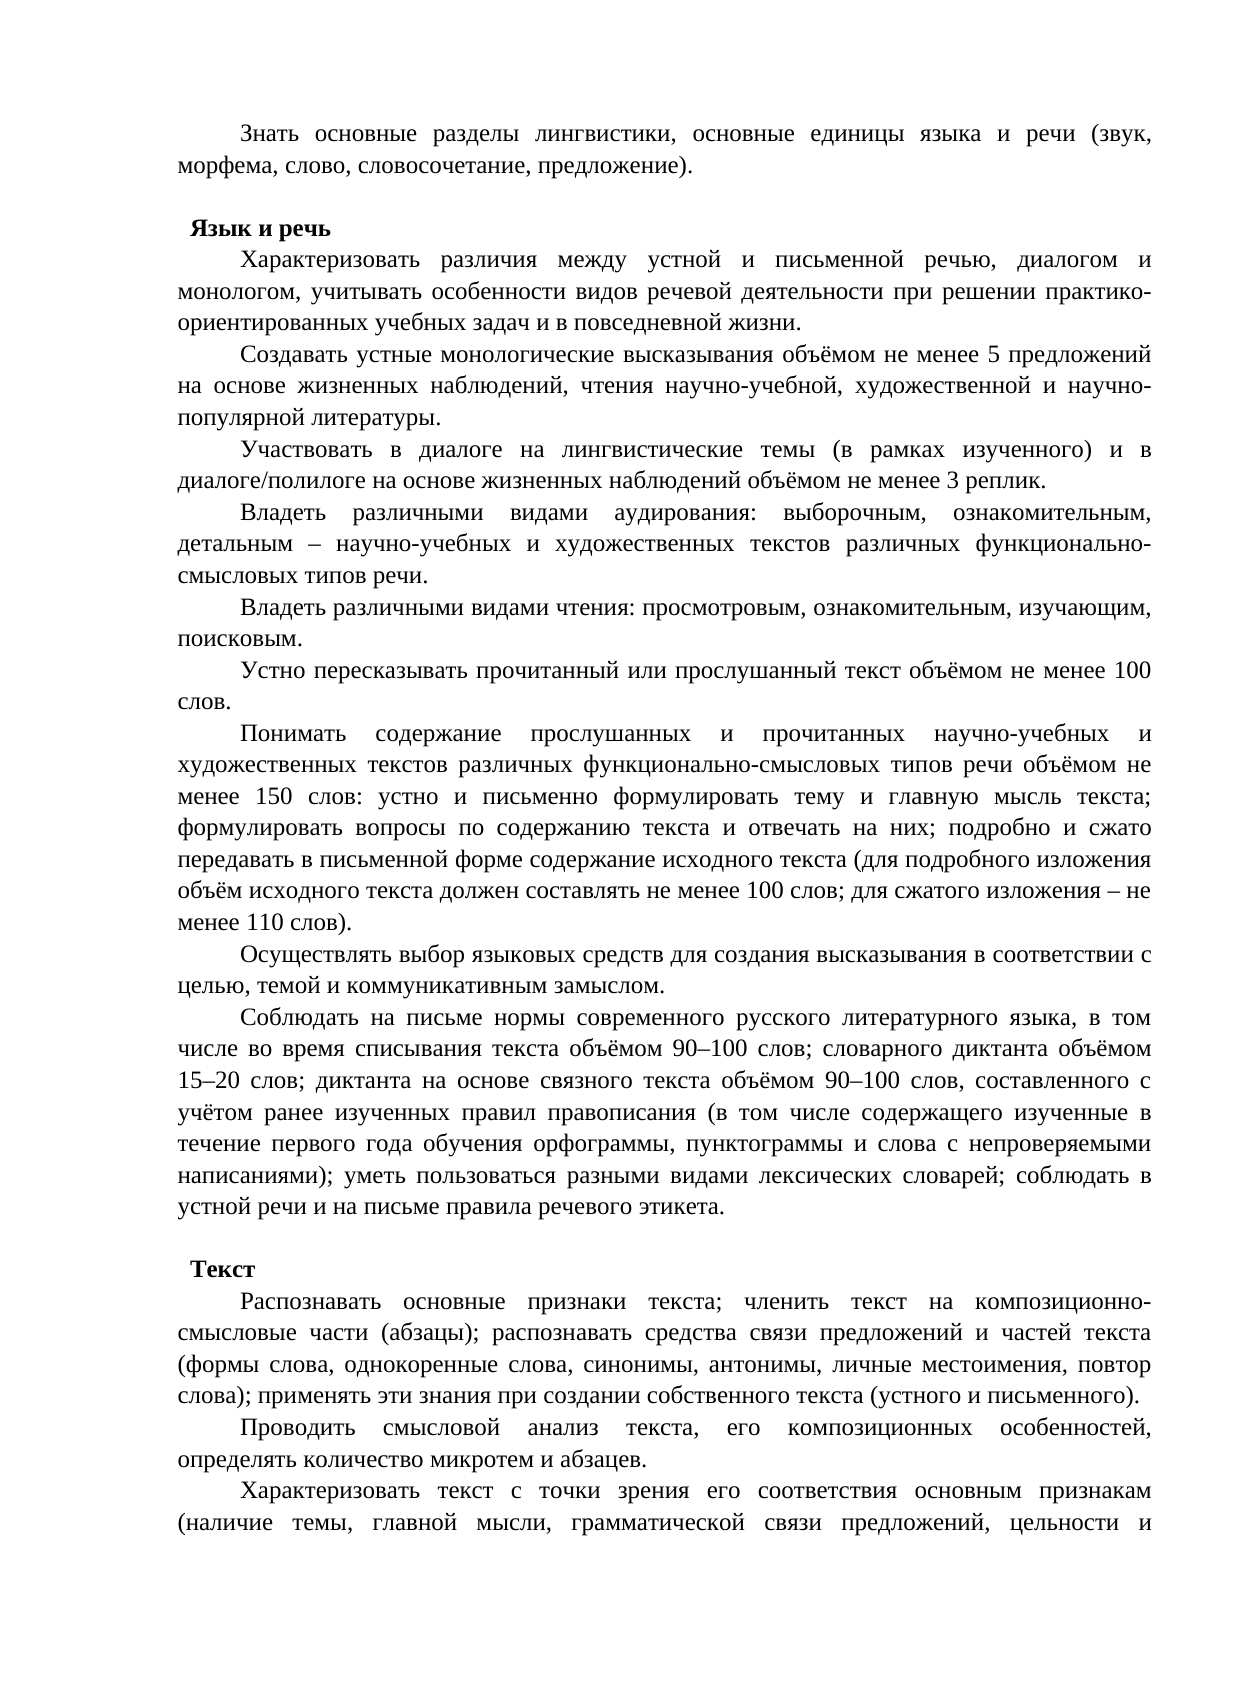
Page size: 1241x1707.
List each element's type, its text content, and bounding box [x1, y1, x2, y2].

text Участвовать в диалоге на лингвистические темы (в рамках изученного) и в диалоге/полилоге на основе жизненных наблюдений объёмом не менее 3 реплик. [177, 434, 1152, 494]
text Понимать содержание прослушанных и прочитанных научно-учебных и художественных текстов различных функционально-смысловых типов речи объёмом не менее 150 слов: устно и письменно формулировать тему и главную мысль текста; формулировать вопросы по содержанию текста и отвечать на них; подробно и сжато передавать в письменной форме содержание исходного текста (для подробного изложения объём исходного текста должен составлять не менее 100 слов; для сжатого изложения – не менее 110 слов). [177, 718, 1152, 936]
text Проводить смысловой анализ текста, его композиционных особенностей, определять количество микротем и абзацев. [177, 1412, 1152, 1472]
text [177, 1475, 1152, 1536]
text Устно пересказывать прочитанный или прослушанный текст объёмом не менее 100 слов. [177, 655, 1152, 715]
text Создавать устные монологические высказывания объёмом не менее 5 предложений на основе жизненных наблюдений, чтения научно-учебной, художественной и научно-популярной литературы. [177, 339, 1152, 431]
text Распознавать основные признаки текста; членить текст на композиционно-смысловые части (абзацы); распознавать средства связи предложений и частей текста (формы слова, однокоренные слова, синонимы, антонимы, личные местоимения, повтор слова); применять эти знания при создании собственного текста (устного и письменного). [177, 1286, 1152, 1409]
text Знать основные разделы лингвистики, основные единицы языка и речи (звук, морфема, слово, словосочетание, предложение). [177, 118, 1152, 178]
text Характеризовать различия между устной и письменной речью, диалогом и монологом, учитывать особенности видов речевой деятельности при решении практико-ориентированных учебных задач и в повседневной жизни. [177, 244, 1152, 336]
text Соблюдать на письме нормы современного русского литературного языка, в том числе во время списывания текста объёмом 90–100 слов; словарного диктанта объёмом 15–20 слов; диктанта на основе связного текста объёмом 90–100 слов, составленного с учётом ранее изученных правил правописания (в том числе содержащего изученные в течение первого года обучения орфограммы, пунктограммы и слова с непроверяемыми написаниями); уметь пользоваться разными видами лексических словарей; соблюдать в устной речи и на письме правила речевого этикета. [177, 1002, 1152, 1220]
text Владеть различными видами чтения: просмотровым, ознакомительным, изучающим, поисковым. [177, 592, 1152, 652]
text Текст [190, 1254, 1152, 1283]
text Язык и речь [190, 213, 1152, 242]
text Осуществлять выбор языковых средств для создания высказывания в соответствии с целью, темой и коммуникативным замыслом. [177, 939, 1152, 999]
text Владеть различными видами аудирования: выборочным, ­ознакомительным, детальным – научно-учебных и художественных текстов различных функционально-смысловых типов речи. [177, 497, 1152, 589]
